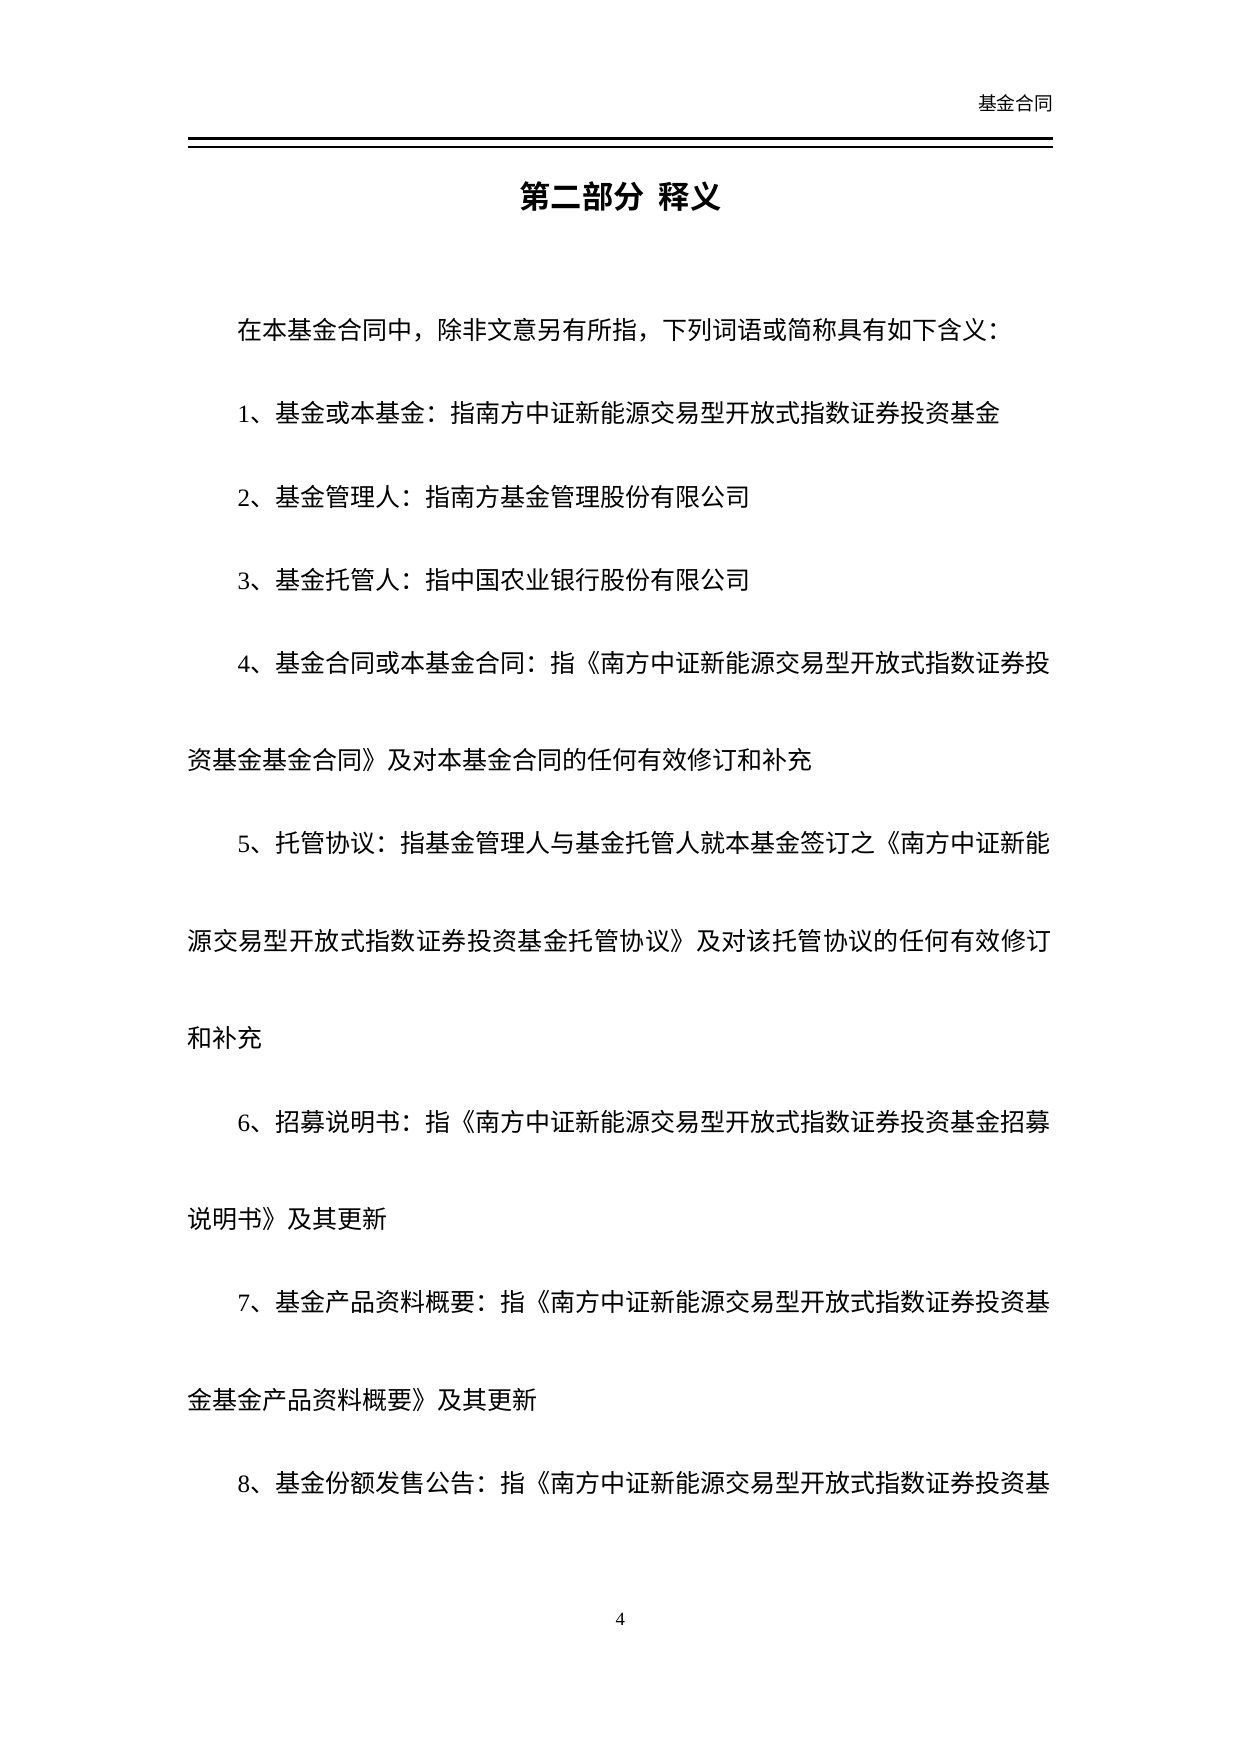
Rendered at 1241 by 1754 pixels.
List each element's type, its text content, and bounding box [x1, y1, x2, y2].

text 在本基金合同中，除非文意另有所指，下列词语或简称具有如下含义： [187, 296, 1053, 361]
text 5、托管协议：指基金管理人与基金托管人就本基金签订之《南方中证新能源交易型开放式指数证券投资基金托管协议》及对该托管协议的任何有效修订和补充 [187, 809, 1053, 1069]
text 6、招募说明书：指《南方中证新能源交易型开放式指数证券投资基金招募说明书》及其更新 [187, 1088, 1053, 1250]
text 4、基金合同或本基金合同：指《南方中证新能源交易型开放式指数证券投资基金基金合同》及对本基金合同的任何有效修订和补充 [187, 629, 1053, 791]
text 2、基金管理人：指南方基金管理股份有限公司 [187, 463, 1053, 528]
subtitle 第二部分 释义 [187, 162, 1053, 227]
text 3、基金托管人：指中国农业银行股份有限公司 [187, 546, 1053, 611]
text 7、基金产品资料概要：指《南方中证新能源交易型开放式指数证券投资基金基金产品资料概要》及其更新 [187, 1268, 1053, 1431]
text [187, 1449, 1053, 1514]
text 1、基金或本基金：指南方中证新能源交易型开放式指数证券投资基金 [187, 379, 1053, 444]
